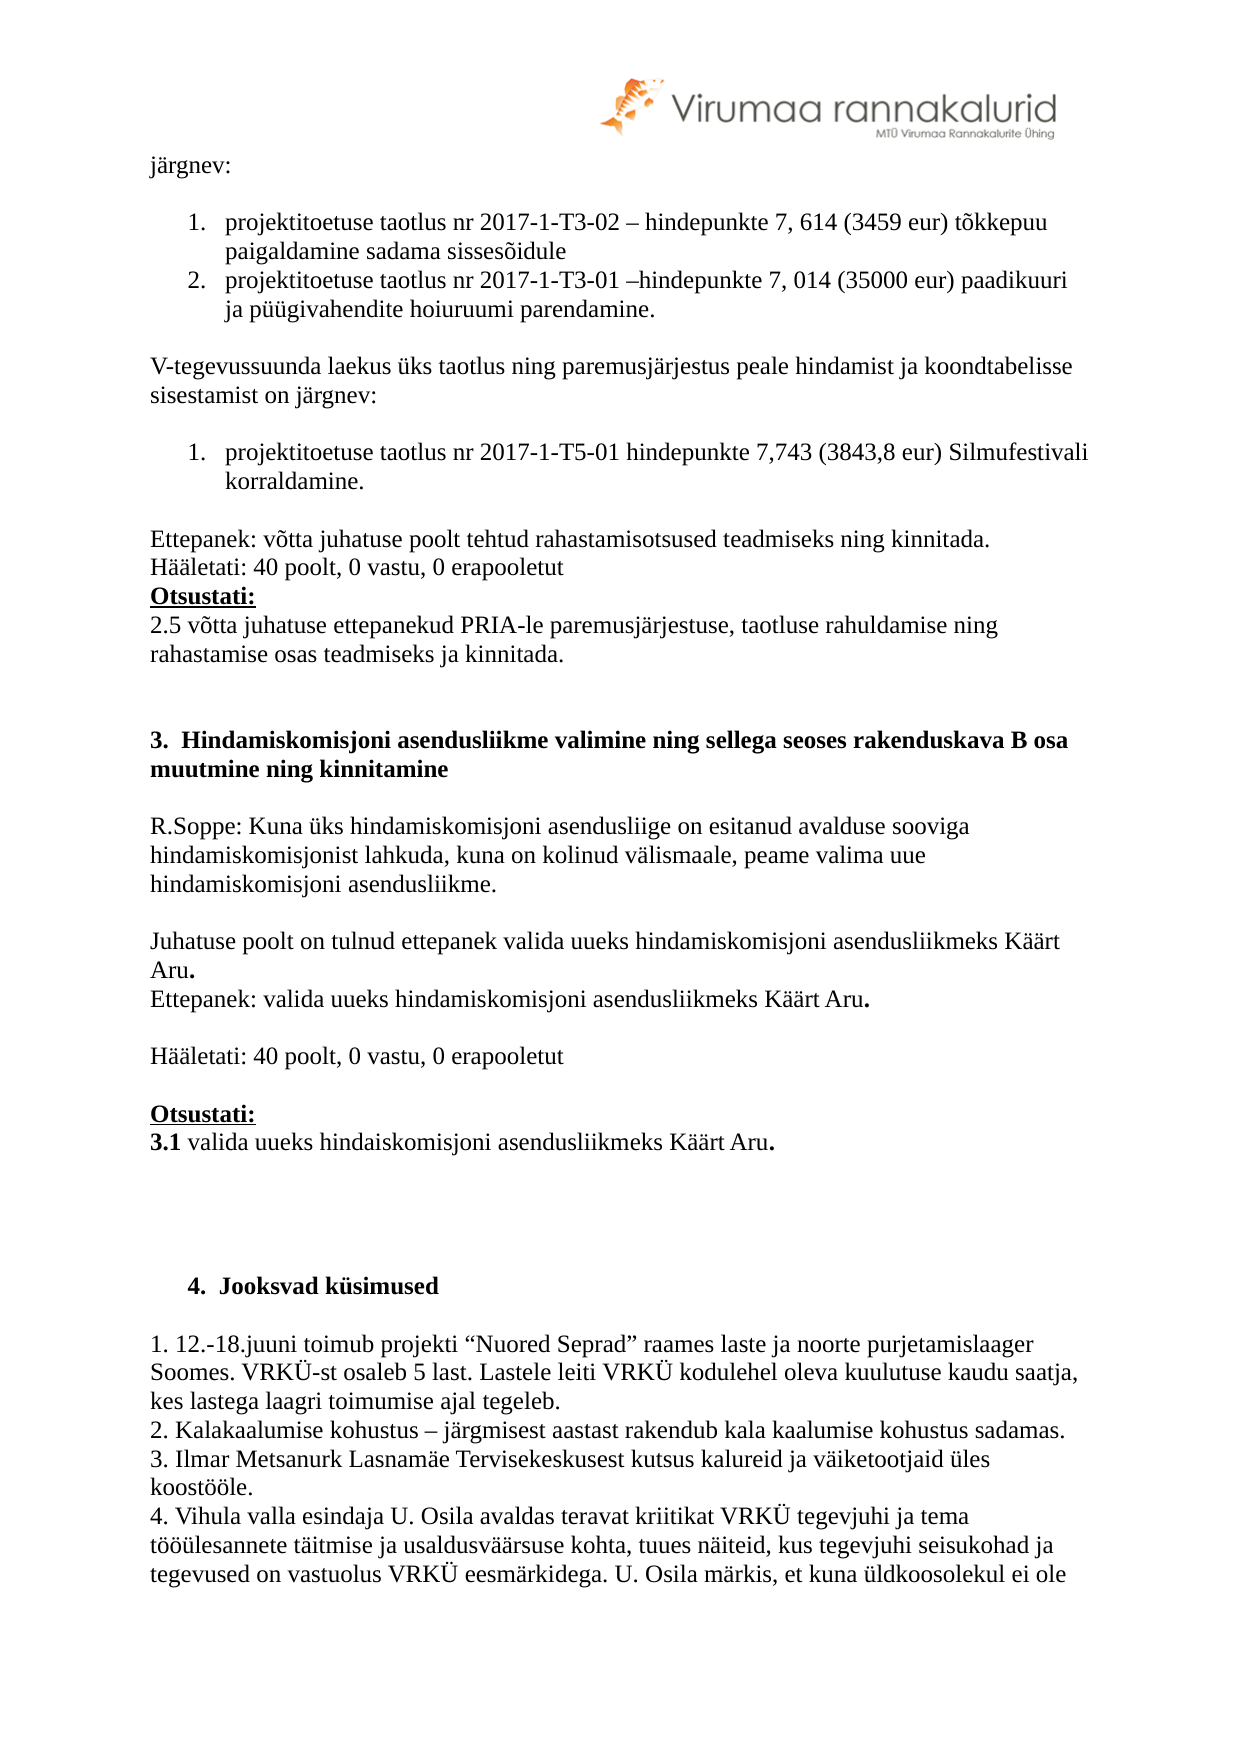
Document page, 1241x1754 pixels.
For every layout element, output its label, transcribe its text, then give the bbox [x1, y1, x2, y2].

list projektitoetuse taotlus nr 2017-1-T3-01 –hindepunkte 7, 014 (35000 eur) paadikuuri ja püügivahendite hoiuruumi parendamine. [187, 265, 1090, 322]
list projektitoetuse taotlus nr 2017-1-T5-01 hindepunkte 7,743 (3843,8 eur) Silmufestivali korraldamine. [187, 437, 1090, 495]
text Otsustati: [150, 1099, 1090, 1127]
text 3. Ilmar Metsanurk Lasnamäe Tervisekeskusest kutsus kalureid ja väiketootjaid üles koostööle. [150, 1444, 1090, 1501]
text Ettepanek: võtta juhatuse poolt tehtud rahastamisotsused teadmiseks ning kinnitada. Hääletati: 40 poolt, 0 vastu, 0 erapooletut [150, 524, 1090, 581]
text Hääletati: 40 poolt, 0 vastu, 0 erapooletut [150, 1041, 1090, 1070]
list projektitoetuse taotlus nr 2017-1-T3-02 – hindepunkte 7, 614 (3459 eur) tõkkepuu paigaldamine sadama sissesõidule [187, 207, 1090, 265]
text Otsustati: [150, 581, 1090, 610]
picture [594, 73, 1091, 141]
text V-tegevussuunda laekus üks taotlus ning paremusjärjestus peale hindamist ja koondtabelisse sisestamist on järgnev: [150, 351, 1090, 409]
text 1. 12.-18.juuni toimub projekti “Nuored Seprad” raames laste ja noorte purjetamislaager Soomes. VRKÜ-st osaleb 5 last. Lastele leiti VRKÜ kodulehel oleva kuulutuse kaudu saatja, kes lastega laagri toimumise ajal tegeleb. [150, 1329, 1090, 1415]
text 2.5 võtta juhatuse ettepanekud PRIA-le paremusjärjestuse, taotluse rahuldamise ning rahastamise osas teadmiseks ja kinnitada. [150, 610, 1090, 667]
text III-tegevussuuna taotluste paremusjärjestus peale hindamist ja koondtabelisse sisestamist on järgnev: [150, 150, 1090, 179]
text 4. Jooksvad küsimused [187, 1271, 1090, 1300]
text 2. Kalakaalumise kohustus – järgmisest aastast rakendub kala kaalumise kohustus sadamas. [150, 1415, 1090, 1444]
text 3. Hindamiskomisjoni asendusliikme valimine ning sellega seoses rakenduskava B osa muutmine ning kinnitamine [150, 725, 1090, 782]
text R.Soppe: Kuna üks hindamiskomisjoni asendusliige on esitanud avalduse sooviga hindamiskomisjonist lahkuda, kuna on kolinud välismaale, peame valima uue hindamiskomisjoni asendusliikme. [150, 811, 1090, 897]
text 3.1 valida uueks hindaiskomisjoni asendusliikmeks Käärt Aru. [150, 1127, 1090, 1156]
text Ettepanek: valida uueks hindamiskomisjoni asendusliikmeks Käärt Aru. [150, 984, 1090, 1012]
text Juhatuse poolt on tulnud ettepanek valida uueks hindamiskomisjoni asendusliikmeks Käärt Aru. [150, 926, 1090, 984]
